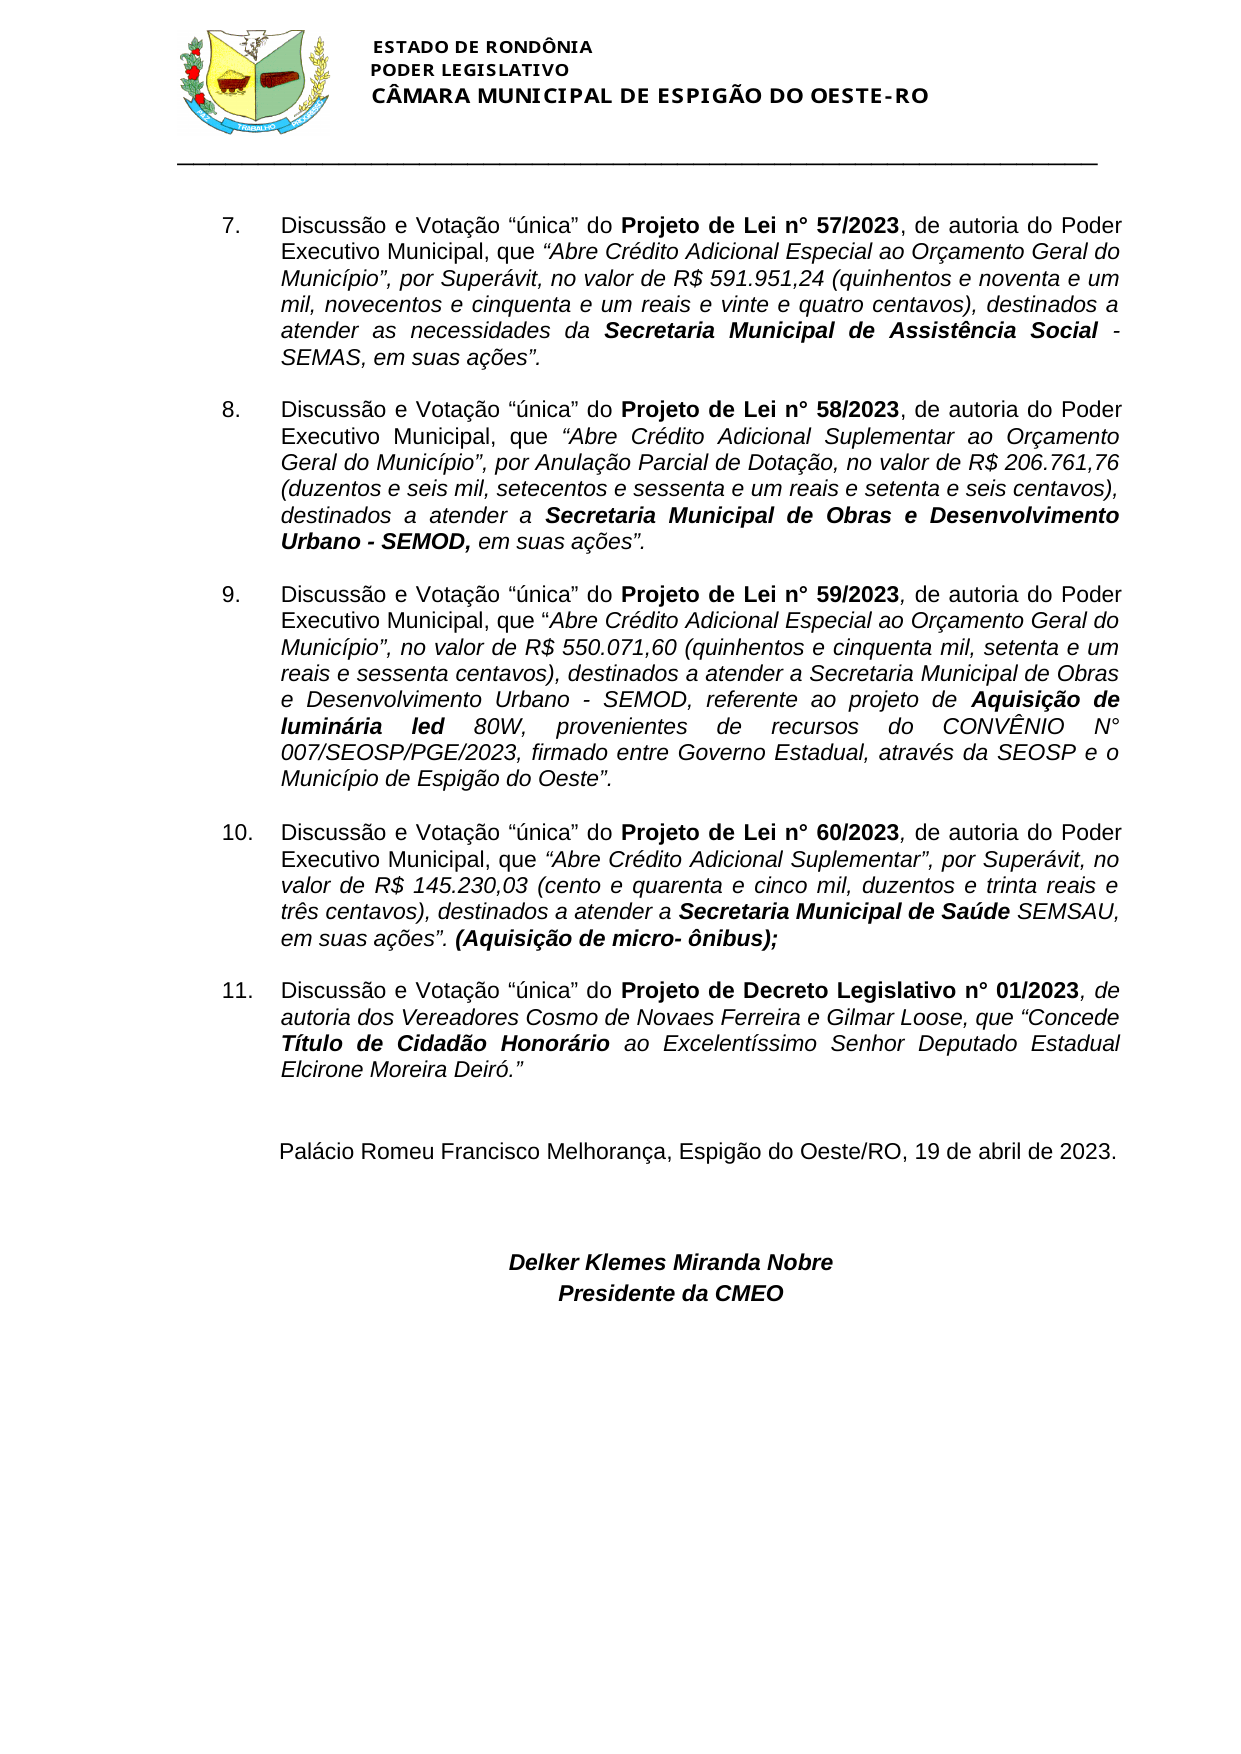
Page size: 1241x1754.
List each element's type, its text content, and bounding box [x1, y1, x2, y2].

text Delker Klemes Miranda Nobre [222, 1249, 1122, 1276]
list Discussão e Votação “única” do Projeto de Lei n° 59/2023, de autoria do Poder Executivo Municipal, que “Abre Crédito Adicional Especial ao Orçamento Geral do Município”, no valor de R$ 550.071,60 (quinhentos e cinquenta mil, setenta e um reais e sessenta centavos), destinados a atender a Secretaria Municipal de Obras e Desenvolvimento Urbano - SEMOD, referente ao projeto de Aquisição de luminária led 80W, provenientes de recursos do CONVÊNIO N° 007/SEOSP/PGE/2023, firmado entre Governo Estadual, através da SEOSP e o Município de Espigão do Oeste”. [222, 581, 1122, 792]
text Palácio Romeu Francisco Melhorança, Espigão do Oeste/RO, 19 de abril de 2023. [222, 1138, 1122, 1165]
text Presidente da CMEO [222, 1279, 1122, 1306]
list Discussão e Votação “única” do Projeto de Lei n° 58/2023, de autoria do Poder Executivo Municipal, que “Abre Crédito Adicional Suplementar ao Orçamento Geral do Município”, por Anulação Parcial de Dotação, no valor de R$ 206.761,76 (duzentos e seis mil, setecentos e sessenta e um reais e setenta e seis centavos), destinados a atender a Secretaria Municipal de Obras e Desenvolvimento Urbano - SEMOD, em suas ações”. [222, 396, 1122, 554]
list Discussão e Votação “única” do Projeto de Lei n° 60/2023, de autoria do Poder Executivo Municipal, que “Abre Crédito Adicional Suplementar”, por Superávit, no valor de R$ 145.230,03 (cento e quarenta e cinco mil, duzentos e trinta reais e três centavos), destinados a atender a Secretaria Municipal de Saúde SEMSAU, em suas ações”. (Aquisição de micro- ônibus); [222, 819, 1122, 951]
list Discussão e Votação “única” do Projeto de Lei n° 57/2023, de autoria do Poder Executivo Municipal, que “Abre Crédito Adicional Especial ao Orçamento Geral do Município”, por Superávit, no valor de R$ 591.951,24 (quinhentos e noventa e um mil, novecentos e cinquenta e um reais e vinte e quatro centavos), destinados a atender as necessidades da Secretaria Municipal de Assistência Social - SEMAS, em suas ações”. [222, 212, 1122, 370]
list Discussão e Votação “única” do Projeto de Decreto Legislativo n° 01/2023, de autoria dos Vereadores Cosmo de Novaes Ferreira e Gilmar Loose, que “Concede Título de Cidadão Honorário ao Excelentíssimo Senhor Deputado Estadual Elcirone Moreira Deiró.” [222, 977, 1122, 1083]
